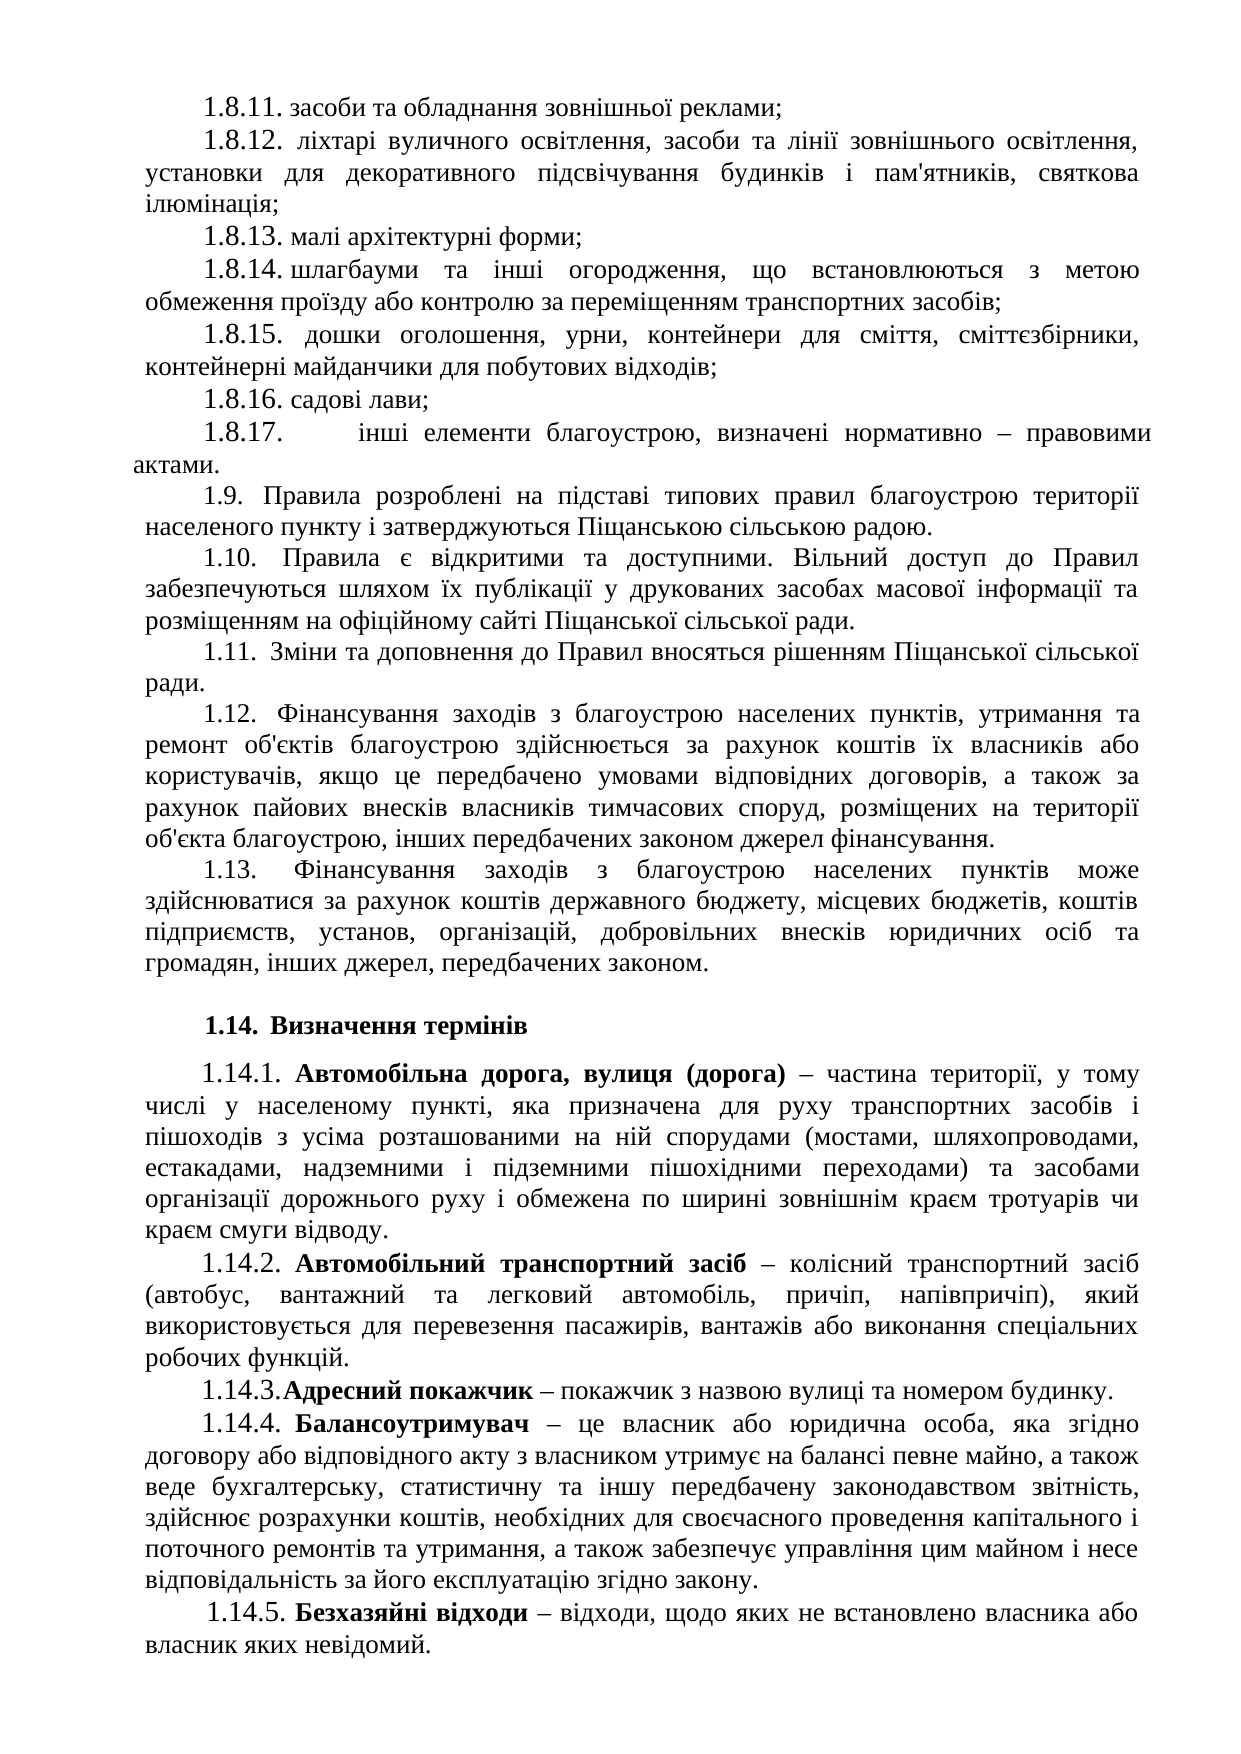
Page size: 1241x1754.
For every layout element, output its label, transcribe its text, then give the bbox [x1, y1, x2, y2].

list Фінансування заходів з благоустрою населених пунктів, утримання та ремонт об'єктів благоустрою здійснюється за рахунок коштів їх власників або користувачів, якщо це передбачено умовами відповідних договорів, а також за рахунок пайових внесків власників тимчасових споруд, розміщених на території об'єкта благоустрою, інших передбачених законом джерел фінансування. [145, 697, 1140, 853]
list Зміни та доповнення до Правил вносяться рішенням Піщанської сільської ради. [145, 635, 1140, 697]
list інші елементи благоустрою, визначені нормативно – правовими актами. [133, 414, 1152, 479]
list Фінансування заходів з благоустрою населених пунктів може здійснюватися за рахунок коштів державного бюджету, місцевих бюджетів, коштів підприємств, установ, організацій, добровільних внесків юридичних осіб та громадян, інших джерел, передбачених законом. [145, 853, 1139, 977]
list Адресний покажчик – покажчик з назвою вулиці та номером будинку. [133, 1372, 1152, 1405]
subtitle Визначення термінів [204, 1009, 1152, 1040]
list ліхтарі вуличного освітлення, засоби та лінії зовнішнього освітлення, установки для декоративного підсвічування будинків і пам'ятників, святкова ілюмінація; [145, 122, 1139, 218]
list Автомобільний транспортний засіб – колісний транспортний засіб (автобус, вантажний та легковий автомобіль, причіп, напівпричіп), який використовується для перевезення пасажирів, вантажів або виконання спеціальних робочих функцій. [145, 1245, 1139, 1372]
list Правила є відкритими та доступними. Вільний доступ до Правил забезпечуються шляхом їх публікації у друкованих засобах масової інформації та розміщенням на офіційному сайті Піщанської сільської ради. [145, 541, 1139, 635]
list Безхазяйні відходи – відходи, щодо яких не встановлено власника або власник яких невідомий. [145, 1594, 1139, 1659]
list Балансоутримувач – це власник або юридична особа, яка згідно договору або відповідного акту з власником утримує на балансі певне майно, а також веде бухгалтерську, статистичну та іншу передбачену законодавством звітність, здійснює розрахунки коштів, необхідних для своєчасного проведення капітального і поточного ремонтів та утримання, а також забезпечує управління цим майном і несе відповідальність за його експлуатацію згідно закону. [145, 1405, 1139, 1594]
list Автомобільна дорога, вулиця (дорога) – частина території, у тому числі у населеному пункті, яка призначена для руху транспортних засобів і пішоходів з усіма розташованими на ній спорудами (мостами, шляхопроводами, естакадами, надземними і підземними пішохідними переходами) та засобами організації дорожнього руху і обмежена по ширині зовнішнім краєм тротуарів чи краєм смуги відводу. [145, 1056, 1140, 1245]
list дошки оголошення, урни, контейнери для сміття, сміттєзбірники, контейнерні майданчики для побутових відходів; [145, 316, 1139, 381]
list садові лави; [203, 381, 1152, 414]
list малі архітектурні форми; [203, 218, 1152, 252]
list шлагбауми та інші огородження, що встановлюються з метою обмеження проїзду або контролю за переміщенням транспортних засобів; [145, 252, 1139, 316]
list Правила розроблені на підставі типових правил благоустрою території населеного пункту і затверджуються Піщанською сільською радою. [145, 479, 1139, 541]
list засоби та обладнання зовнішньої реклами; [203, 89, 1152, 122]
